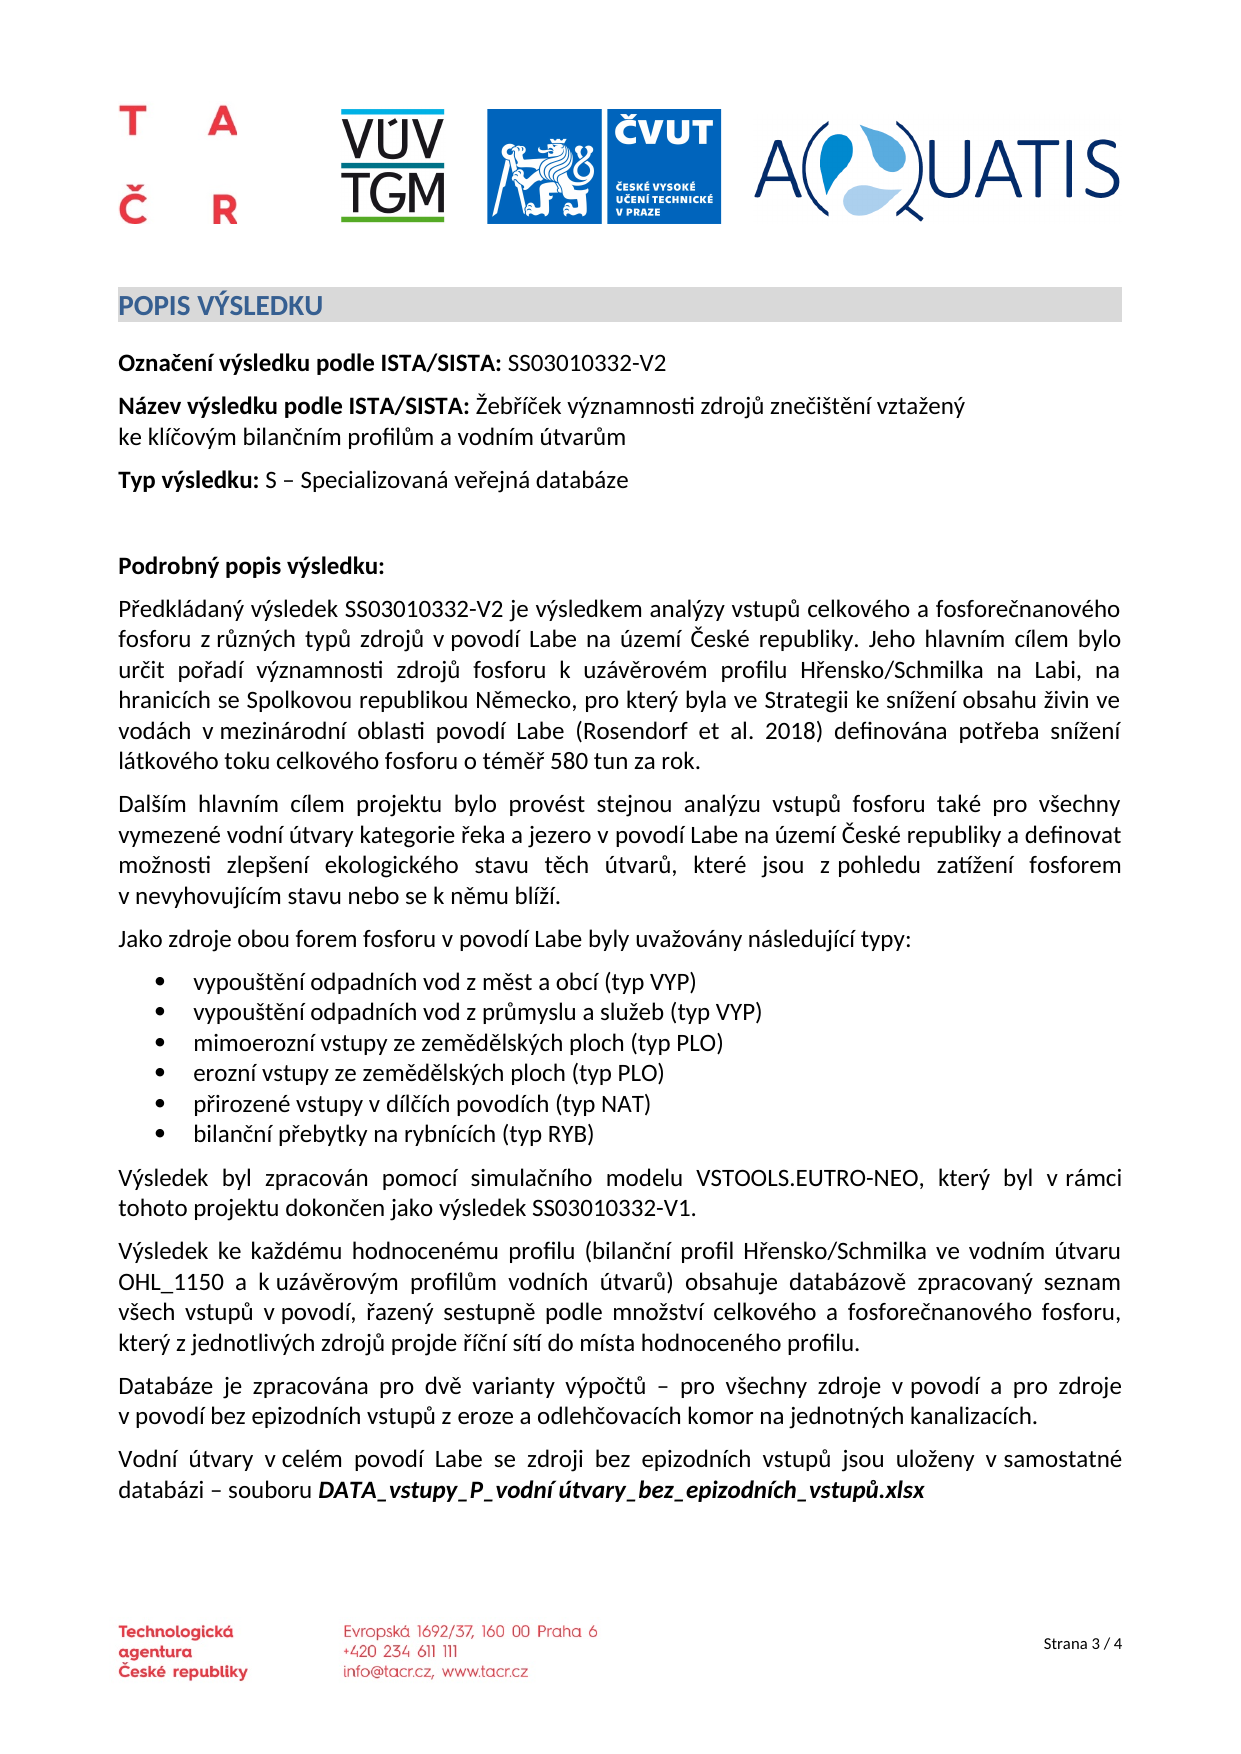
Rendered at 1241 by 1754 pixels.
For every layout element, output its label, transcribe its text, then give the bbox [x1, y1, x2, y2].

text Název výsledku podle ISTA/SISTA: Žebříček významnosti zdrojů znečištění vztažený ke klíčovým bilančním profilům a vodním útvarům [118, 390, 1122, 451]
text Jako zdroje obou forem fosforu v povodí Labe byly uvažovány následující typy: [118, 923, 1122, 953]
text Typ výsledku: S – Specializovaná veřejná databáze [118, 464, 1122, 494]
text Vodní útvary v celém povodí Labe se zdroji bez epizodních vstupů jsou uloženy v samostatné databázi – souboru DATA_vstupy_P_vodní útvary_bez_epizodních_vstupů.xlsx [118, 1443, 1122, 1504]
list mimoerozní vstupy ze zemědělských ploch (typ PLO) [156, 1027, 1122, 1058]
text Dalším hlavním cílem projektu bylo provést stejnou analýzu vstupů fosforu také pro všechny vymezené vodní útvary kategorie řeka a jezero v povodí Labe na území České republiky a definovat možnosti zlepšení ekologického stavu těch útvarů, které jsou z pohledu zatížení fosforem v nevyhovujícím stavu nebo se k němu blíží. [118, 788, 1122, 911]
subtitle Popis výsledku [118, 287, 1122, 322]
list vypouštění odpadních vod z měst a obcí (typ VYP) [156, 966, 1122, 997]
picture [487, 109, 722, 224]
picture [0, 1617, 609, 1754]
text Označení výsledku podle ISTA/SISTA: SS03010332-V2 [118, 347, 1122, 378]
list přirozené vstupy v dílčích povodích (typ NAT) [156, 1088, 1122, 1119]
text Databáze je zpracována pro dvě varianty výpočtů – pro všechny zdroje v povodí a pro zdroje v povodí bez epizodních vstupů z eroze a odlehčovacích komor na jednotných kanalizacích. [118, 1370, 1122, 1431]
text Předkládaný výsledek SS03010332-V2 je výsledkem analýzy vstupů celkového a fosforečnanového fosforu z různých typů zdrojů v povodí Labe na území České republiky. Jeho hlavním cílem bylo určit pořadí významnosti zdrojů fosforu k uzávěrovém profilu Hřensko/Schmilka na Labi, na hranicích se Spolkovou republikou Německo, pro který byla ve Strategii ke snížení obsahu živin ve vodách v mezinárodní oblasti povodí Labe (Rosendorf et al. 2018) definována potřeba snížení látkového toku celkového fosforu o téměř 580 tun za rok. [118, 593, 1122, 776]
picture [339, 107, 447, 224]
text Podrobný popis výsledku: [118, 550, 1122, 580]
text Výsledek byl zpracován pomocí simulačního modelu VSTOOLS.EUTRO-NEO, který byl v rámci tohoto projektu dokončen jako výsledek SS03010332-V1. [118, 1162, 1122, 1223]
list erozní vstupy ze zemědělských ploch (typ PLO) [156, 1058, 1122, 1088]
list bilanční přebytky na rybnících (typ RYB) [156, 1119, 1122, 1149]
picture [118, 101, 238, 224]
list vypouštění odpadních vod z průmyslu a služeb (typ VYP) [156, 997, 1122, 1027]
text Výsledek ke každému hodnocenému profilu (bilanční profil Hřensko/Schmilka ve vodním útvaru OHL_1150 a k uzávěrovým profilům vodních útvarů) obsahuje databázově zpracovaný seznam všech vstupů v povodí, řazený sestupně podle množství celkového a fosforečnanového fosforu, který z jednotlivých zdrojů projde říční sítí do místa hodnoceného profilu. [118, 1235, 1122, 1357]
